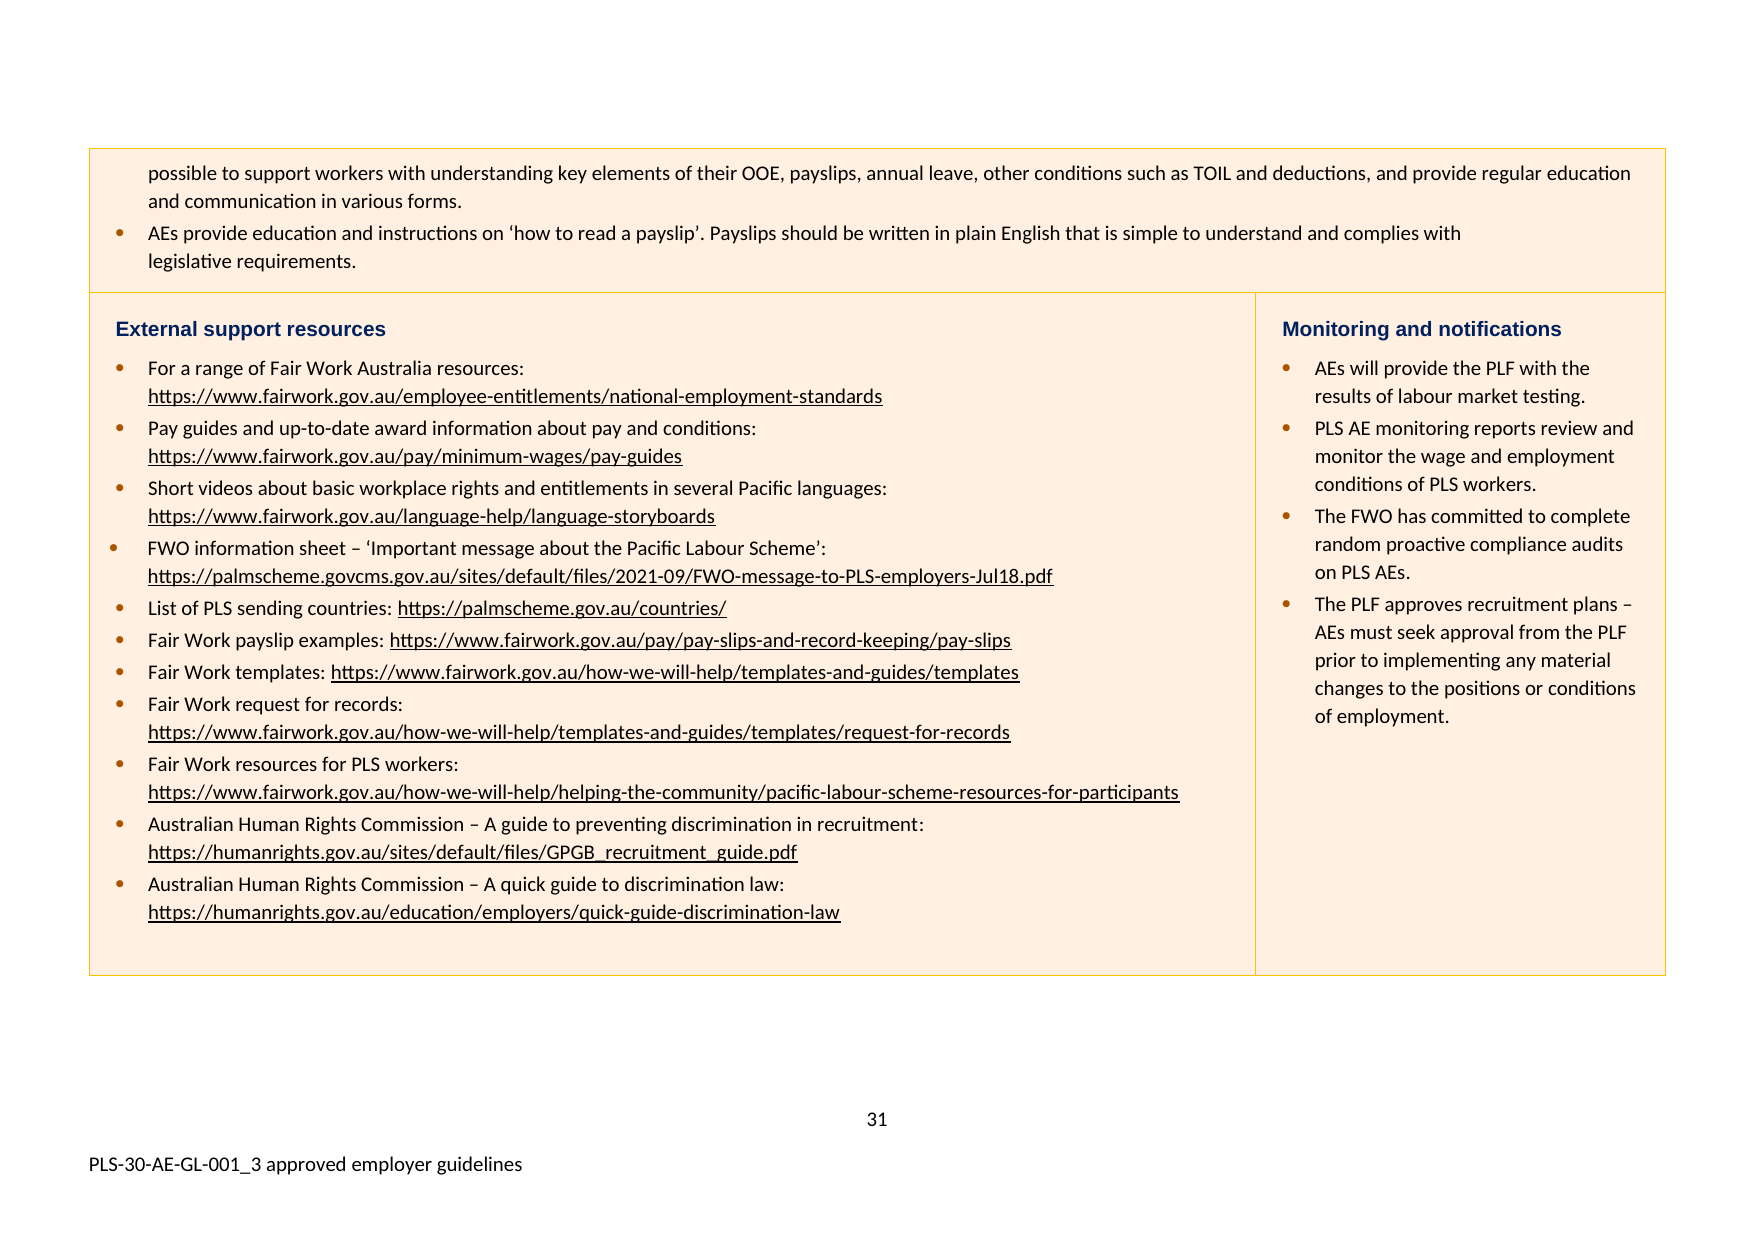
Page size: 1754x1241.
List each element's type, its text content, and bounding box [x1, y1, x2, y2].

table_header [90, 149, 1665, 292]
table_cell External support resources For a range of Fair Work Australia resources: https://www.fairwork.gov.au/employee-entitlements/national-employment-standards Pay guides and up-to-date award information about pay and conditions: https://www.fairwork.gov.au/pay/minimum-wages/pay-guides Short videos about basic workplace rights and entitlements in several Pacific languages: https://www.fairwork.gov.au/language-help/language-storyboards FWO information sheet – ‘Important message about the Pacific Labour Scheme’: https://palmscheme.govcms.gov.au/sites/default/files/2021-09/FWO-message-to-PLS-employers-Jul18.pdf List of PLS sending countries: https://palmscheme.gov.au/countries/ Fair Work payslip examples: https://www.fairwork.gov.au/pay/pay-slips-and-record-keeping/pay-slips Fair Work templates: https://www.fairwork.gov.au/how-we-will-help/templates-and-guides/templates Fair Work request for records: https://www.fairwork.gov.au/how-we-will-help/templates-and-guides/templates/request-for-records Fair Work resources for PLS workers: https://www.fairwork.gov.au/how-we-will-help/helping-the-community/pacific-labour-scheme-resources-for-participants Australian Human Rights Commission – A guide to preventing discrimination in recruitment: https://humanrights.gov.au/sites/default/files/GPGB_recruitment_guide.pdf Australian Human Rights Commission – A quick guide to discrimination law: https://humanrights.gov.au/education/employers/quick-guide-discrimination-law [90, 293, 1255, 975]
table_cell Monitoring and notifications AEs will provide the PLF with the results of labour market testing. PLS AE monitoring reports review and monitor the wage and employment conditions of PLS workers. The FWO has committed to complete random proactive compliance audits on PLS AEs. The PLF approves recruitment plans –AEs must seek approval from the PLF prior to implementing any material changes to the positions or conditions of employment. [1256, 293, 1665, 975]
